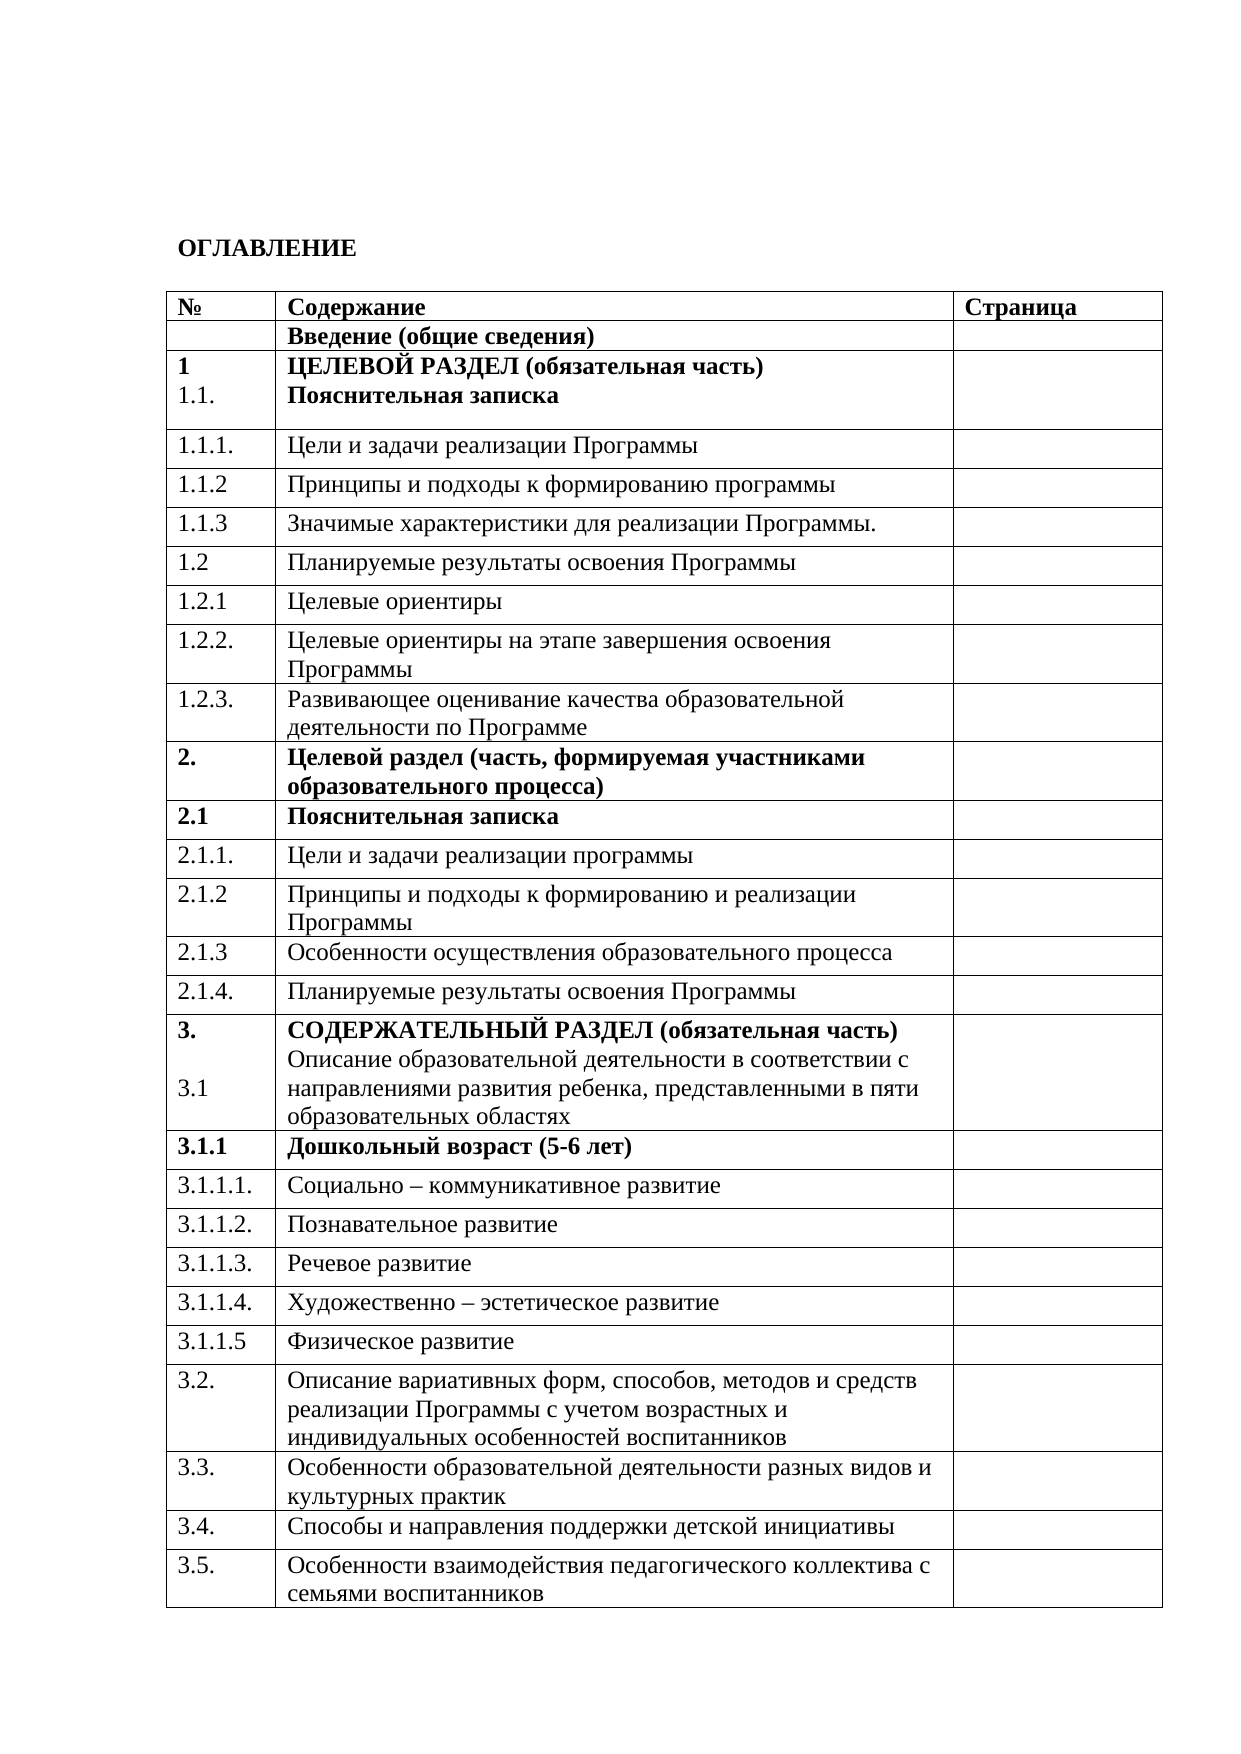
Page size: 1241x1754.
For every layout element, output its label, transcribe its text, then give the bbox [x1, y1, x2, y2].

table_cell 1 1.1. [167, 351, 275, 429]
table_cell [954, 430, 1162, 468]
table_cell Дошкольный возраст (5-6 лет) [276, 1131, 953, 1169]
table_cell [954, 625, 1162, 683]
table_cell Речевое развитие [276, 1248, 953, 1286]
table_cell 3. 3.1 [167, 1015, 275, 1130]
table_cell Особенности образовательной деятельности разных видов и культурных практик [276, 1452, 953, 1510]
table_cell [954, 1511, 1162, 1549]
table_cell Принципы и подходы к формированию программы [276, 469, 953, 507]
table_cell Целевые ориентиры на этапе завершения освоения Программы [276, 625, 953, 683]
table_cell [954, 1326, 1162, 1364]
table_cell 3.1.1.1. [167, 1170, 275, 1208]
table_cell Цели и задачи реализации программы [276, 840, 953, 878]
table_cell [167, 321, 275, 350]
table_cell [954, 586, 1162, 624]
table_cell 3.2. [167, 1365, 275, 1451]
table_cell 1.2.2. [167, 625, 275, 683]
table_cell [954, 742, 1162, 800]
table_cell 3.1.1.2. [167, 1209, 275, 1247]
table_cell [954, 840, 1162, 878]
table_cell [954, 879, 1162, 936]
table_cell Способы и направления поддержки детской инициативы [276, 1511, 953, 1549]
table_cell Художественно – эстетическое развитие [276, 1287, 953, 1325]
table_cell [954, 1170, 1162, 1208]
table_cell [954, 469, 1162, 507]
table_cell 2.1.4. [167, 976, 275, 1014]
table_cell Особенности осуществления образовательного процесса [276, 937, 953, 975]
table_cell 2.1.3 [167, 937, 275, 975]
table_cell Целевой раздел (часть, формируемая участниками образовательного процесса) [276, 742, 953, 800]
table_cell 1.1.2 [167, 469, 275, 507]
table_cell 3.1.1.4. [167, 1287, 275, 1325]
text ОГЛАВЛЕНИЕ [177, 233, 1152, 262]
table_cell [954, 508, 1162, 546]
table_cell 2. [167, 742, 275, 800]
table_cell 3.5. [167, 1550, 275, 1607]
table_header № [167, 292, 275, 320]
table_cell [954, 1365, 1162, 1451]
table_cell Целевые ориентиры [276, 586, 953, 624]
table_cell [954, 351, 1162, 429]
table_cell Значимые характеристики для реализации Программы. [276, 508, 953, 546]
table_cell 1.2 [167, 547, 275, 585]
table_cell 3.1.1.5 [167, 1326, 275, 1364]
table_cell Планируемые результаты освоения Программы [276, 976, 953, 1014]
table_cell [954, 1015, 1162, 1130]
table_cell Введение (общие сведения) [276, 321, 953, 350]
table_cell [954, 321, 1162, 350]
table_cell 2.1.2 [167, 879, 275, 936]
table_cell Физическое развитие [276, 1326, 953, 1364]
table_cell 3.3. [167, 1452, 275, 1510]
table_cell Познавательное развитие [276, 1209, 953, 1247]
table_cell Принципы и подходы к формированию и реализации Программы [276, 879, 953, 936]
table_cell Цели и задачи реализации Программы [276, 430, 953, 468]
table_cell Развивающее оценивание качества образовательной деятельности по Программе [276, 684, 953, 741]
table_cell Социально – коммуникативное развитие [276, 1170, 953, 1208]
table_cell 1.1.1. [167, 430, 275, 468]
table_cell 2.1.1. [167, 840, 275, 878]
table_cell СОДЕРЖАТЕЛЬНЫЙ РАЗДЕЛ (обязательная часть) Описание образовательной деятельности в соответствии с направлениями развития ребенка, представленными в пяти образовательных областях [276, 1015, 953, 1130]
table_cell 1.2.3. [167, 684, 275, 741]
table_cell 3.1.1 [167, 1131, 275, 1169]
table_cell [954, 1287, 1162, 1325]
table_cell Планируемые результаты освоения Программы [276, 547, 953, 585]
table_cell [954, 684, 1162, 741]
table_cell [954, 1248, 1162, 1286]
table_cell [954, 976, 1162, 1014]
table_cell [954, 547, 1162, 585]
table_cell Пояснительная записка [276, 801, 953, 839]
table_header Содержание [276, 292, 953, 320]
table_cell [954, 937, 1162, 975]
table_cell [954, 1131, 1162, 1169]
table_cell 1.2.1 [167, 586, 275, 624]
table_cell 3.1.1.3. [167, 1248, 275, 1286]
table_cell Особенности взаимодействия педагогического коллектива с семьями воспитанников [276, 1550, 953, 1607]
table_header Страница [954, 292, 1162, 320]
table_cell [954, 1209, 1162, 1247]
table_cell [954, 1550, 1162, 1607]
table_cell Описание вариативных форм, способов, методов и средств реализации Программы с учетом возрастных и индивидуальных особенностей воспитанников [276, 1365, 953, 1451]
table_cell 2.1 [167, 801, 275, 839]
table_cell [954, 1452, 1162, 1510]
table_cell ЦЕЛЕВОЙ РАЗДЕЛ (обязательная часть) Пояснительная записка [276, 351, 953, 429]
table_cell 3.4. [167, 1511, 275, 1549]
table_cell 1.1.3 [167, 508, 275, 546]
table_cell [954, 801, 1162, 839]
